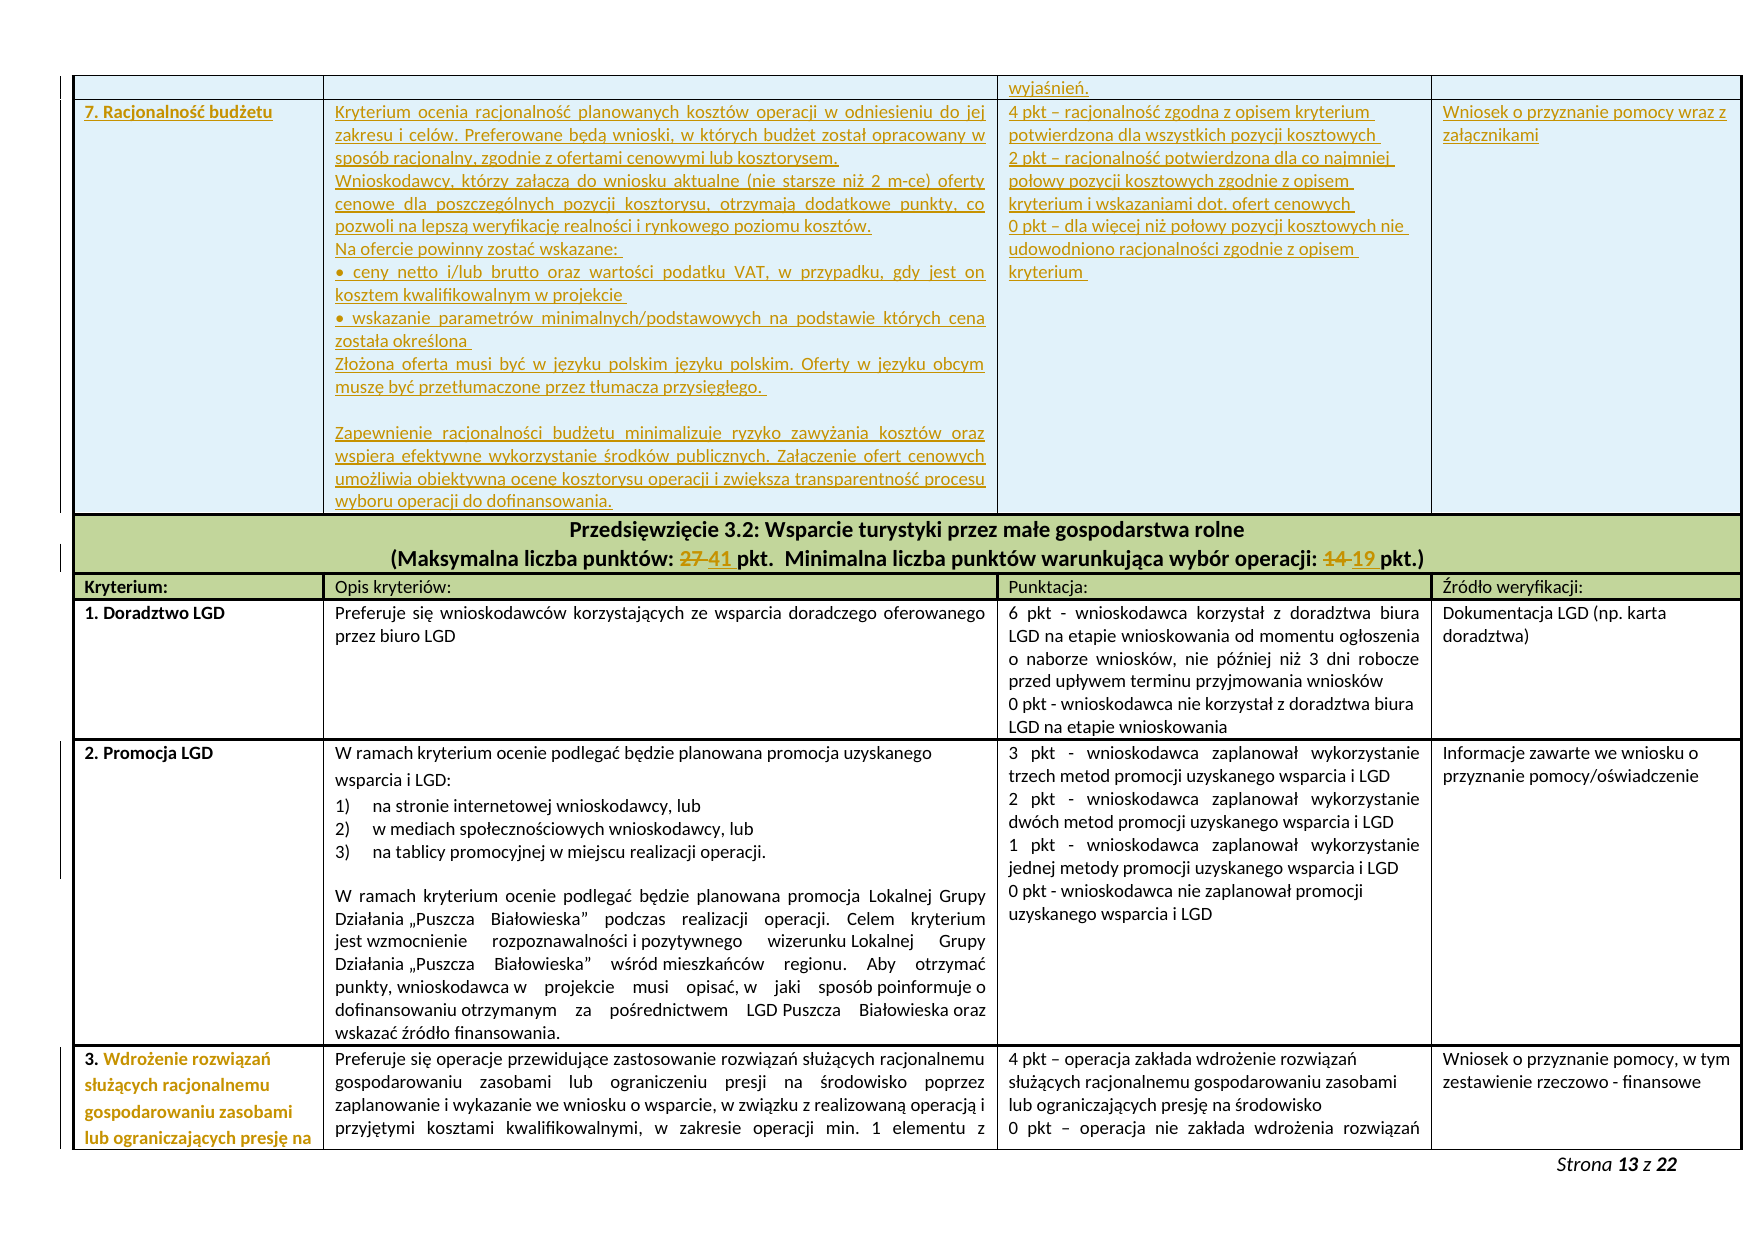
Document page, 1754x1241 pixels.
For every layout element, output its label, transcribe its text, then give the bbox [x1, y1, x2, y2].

table_cell 2. Promocja LGD [75, 741, 323, 1044]
table_cell 6 pkt - wnioskodawca korzystał z doradztwa biura LGD na etapie wnioskowania od momentu ogłoszenia o naborze wniosków, nie później niż 3 dni robocze przed upływem terminu przyjmowania wniosków 0 pkt - wnioskodawca nie korzystał z doradztwa biura LGD na etapie wnioskowania [998, 601, 1431, 738]
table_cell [1432, 1047, 1740, 1149]
table_cell Źródło weryfikacji: [1433, 575, 1740, 598]
table_cell Preferuje się wnioskodawców korzystających ze wsparcia doradczego oferowanego przez biuro LGD [324, 601, 997, 738]
table_cell 1. Doradztwo LGD [75, 601, 323, 738]
table_cell Dokumentacja LGD (np. karta doradztwa) [1432, 601, 1740, 738]
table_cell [998, 1047, 1431, 1149]
table_cell Przedsięwzięcie 3.2: Wsparcie turystyki przez małe gospodarstwa rolne (Maksymalna liczba punktów: pkt. Minimalna liczba punktów warunkująca wybór operacji: pkt.) [75, 516, 1740, 572]
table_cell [75, 1047, 323, 1149]
table_cell Opis kryteriów: [325, 575, 996, 598]
table_cell W ramach kryterium ocenie podlegać będzie planowana promocja uzyskanego wsparcia i LGD: na stronie internetowej wnioskodawcy, lub w mediach społecznościowych wnioskodawcy, lub na tablicy promocyjnej w miejscu realizacji operacji. W ramach kryterium ocenie podlegać będzie planowana promocja Lokalnej Grupy Działania „Puszcza Białowieska” podczas realizacji operacji. Celem kryterium jest wzmocnienie rozpoznawalności i pozytywnego wizerunku Lokalnej Grupy Działania „Puszcza Białowieska” wśród mieszkańców regionu. Aby otrzymać punkty, wnioskodawca w projekcie musi opisać, w jaki sposób poinformuje o dofinansowaniu otrzymanym za pośrednictwem LGD Puszcza Białowieska oraz wskazać źródło finansowania. [324, 741, 997, 1044]
table_cell 3 pkt - wnioskodawca zaplanował wykorzystanie trzech metod promocji uzyskanego wsparcia i LGD 2 pkt - wnioskodawca zaplanował wykorzystanie dwóch metod promocji uzyskanego wsparcia i LGD 1 pkt - wnioskodawca zaplanował wykorzystanie jednej metody promocji uzyskanego wsparcia i LGD 0 pkt - wnioskodawca nie zaplanował promocji uzyskanego wsparcia i LGD [998, 741, 1431, 1044]
table_cell Informacje zawarte we wniosku o przyznanie pomocy/oświadczenie [1432, 741, 1740, 1044]
table_cell Punktacja: [999, 575, 1430, 598]
table_cell Kryterium: [75, 575, 322, 598]
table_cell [324, 1047, 997, 1149]
